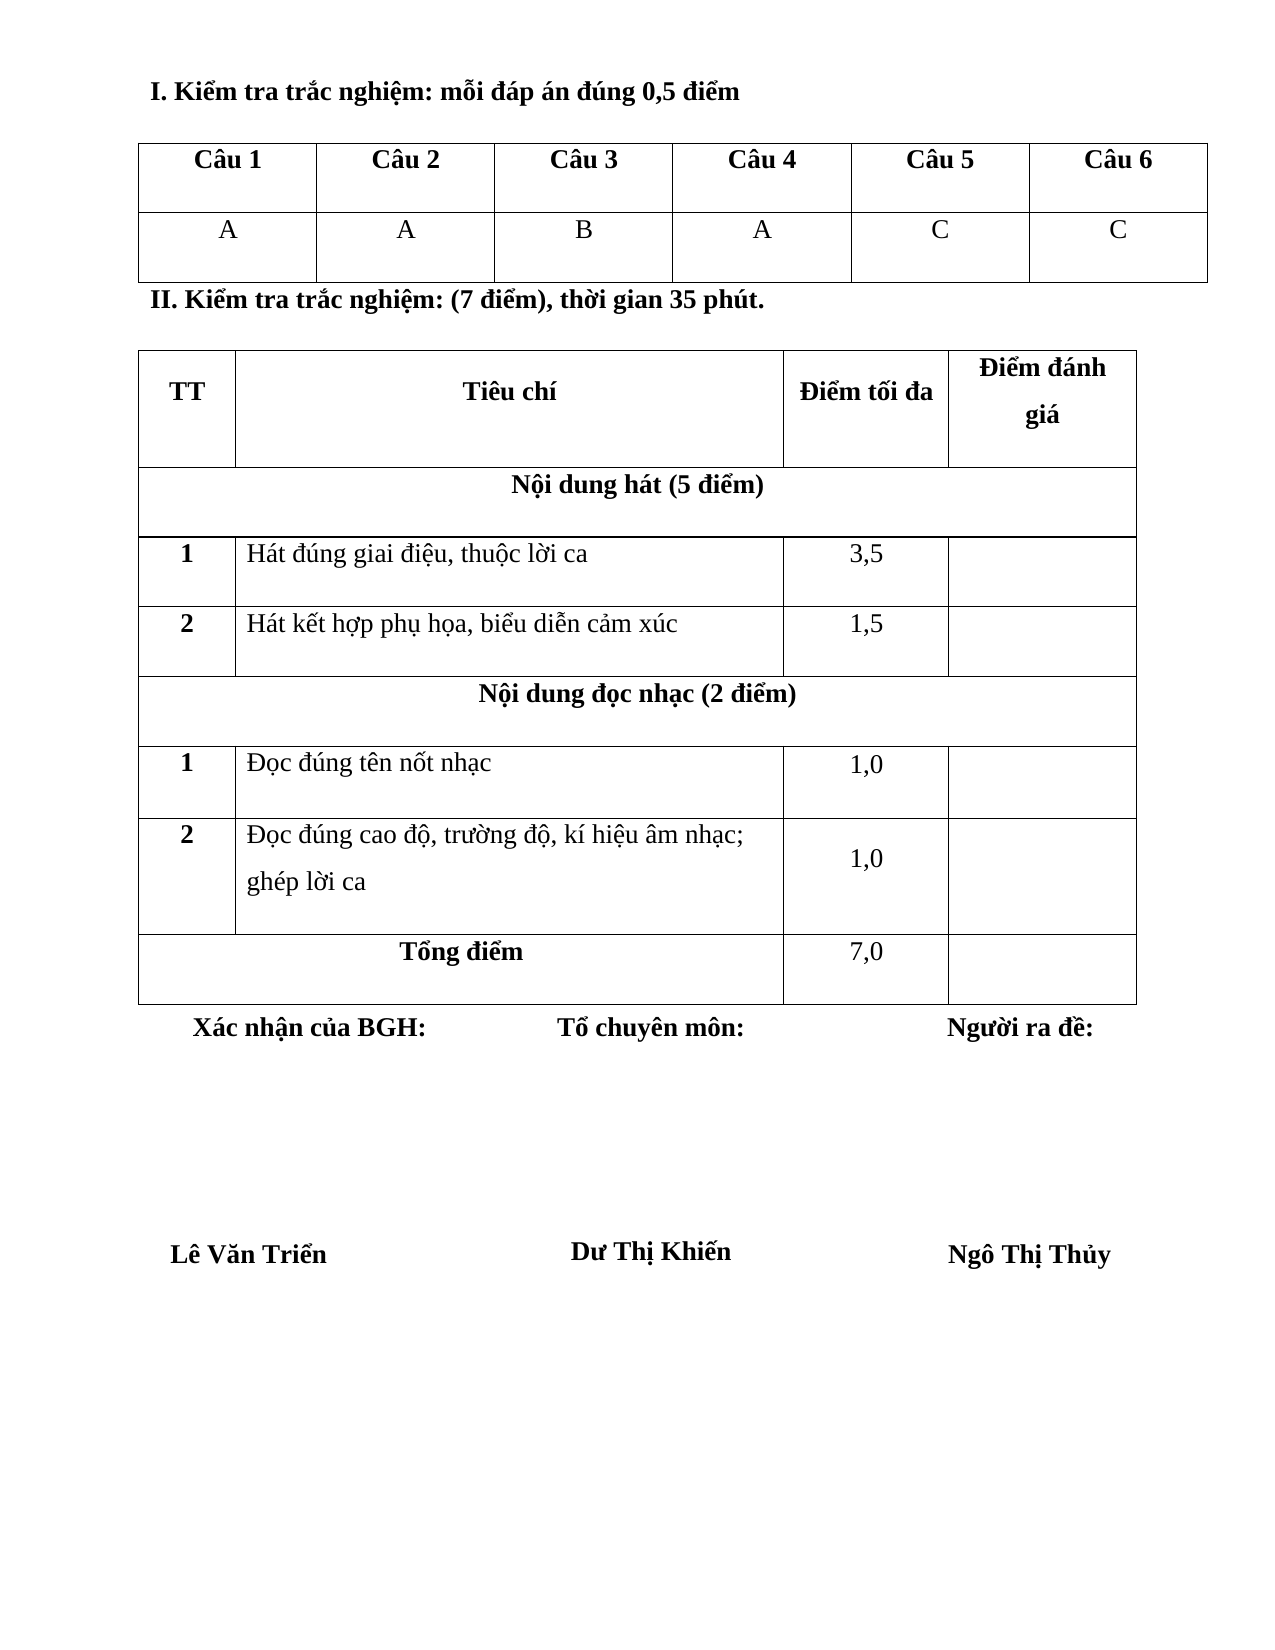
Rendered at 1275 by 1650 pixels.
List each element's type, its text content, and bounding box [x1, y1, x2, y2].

table_header Câu 6 [1030, 144, 1207, 212]
text I. Kiểm tra trắc nghiệm: mỗi đáp án đúng 0,5 điểm [150, 75, 1196, 106]
table_cell [949, 607, 1136, 676]
text II. Kiểm tra trắc nghiệm: (7 điểm), thời gian 35 phút. [150, 283, 1196, 314]
table_cell [949, 747, 1136, 818]
table_cell 1,0 [784, 819, 948, 934]
table_cell Nội dung hát (5 điểm) [139, 468, 1136, 536]
table_header Câu 2 [317, 144, 494, 212]
table_cell A [673, 213, 851, 282]
table_header Câu 1 [139, 144, 316, 212]
table_cell [949, 538, 1136, 606]
table_cell 2 [139, 819, 235, 934]
table_cell A [139, 213, 316, 282]
table_header Câu 3 [495, 144, 672, 212]
table_cell Tổng điểm [139, 935, 783, 1004]
table_cell 1 [139, 538, 235, 606]
table_cell C [852, 213, 1029, 282]
table_header Tiêu chí [236, 351, 783, 467]
table_cell 2 [139, 607, 235, 676]
table_cell Đọc đúng tên nốt nhạc [236, 747, 783, 818]
table_cell 7,0 [784, 935, 948, 1004]
table_cell [949, 935, 1136, 1004]
table_cell 1,5 [784, 607, 948, 676]
table_header Câu 5 [852, 144, 1029, 212]
table_cell Nội dung đọc nhạc (2 điểm) [139, 677, 1136, 746]
table_cell Hát đúng giai điệu, thuộc lời ca [236, 538, 783, 606]
table_cell Đọc đúng cao độ, trường độ, kí hiệu âm nhạc; ghép lời ca [236, 819, 783, 934]
table_cell [949, 819, 1136, 934]
table_cell C [1030, 213, 1207, 282]
table_cell 3,5 [784, 538, 948, 606]
table_cell 1,0 [784, 747, 948, 818]
table_header TT [139, 351, 235, 467]
table_cell A [317, 213, 494, 282]
table_header Điểm đánh giá [949, 351, 1136, 467]
table_cell Xác nhận của BGH: Lê Văn Triển [139, 1005, 480, 1352]
table_header Điểm tối đa [784, 351, 948, 467]
table_cell Người ra đề: Ngô Thị Thủy [822, 1004, 1219, 1352]
table_cell B [495, 213, 672, 282]
table_cell Hát kết hợp phụ họa, biểu diễn cảm xúc [236, 607, 783, 676]
table_cell Tổ chuyên môn: Dư Thị Khiến [480, 1005, 822, 1352]
table_header Câu 4 [673, 144, 851, 212]
table_cell 1 [139, 747, 235, 818]
